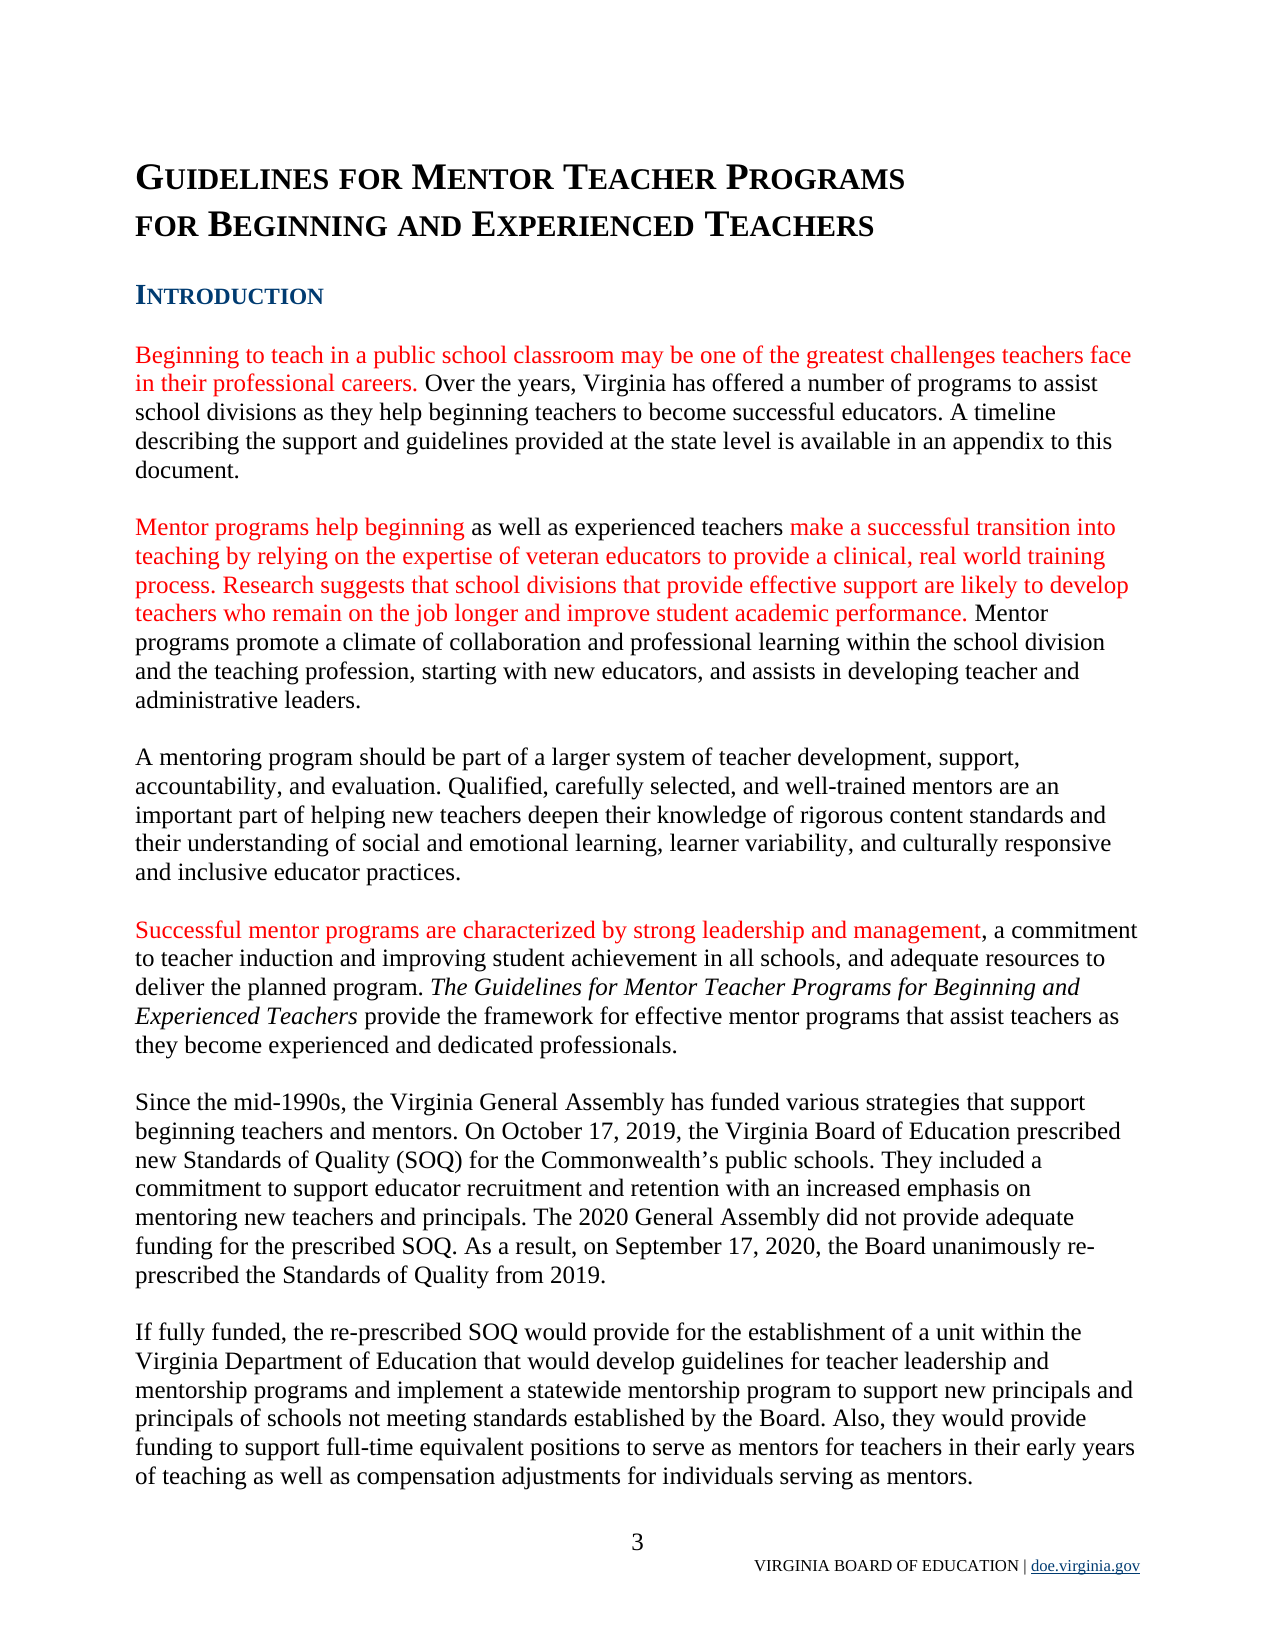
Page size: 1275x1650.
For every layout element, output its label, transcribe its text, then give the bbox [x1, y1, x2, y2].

text Beginning to teach in a public school classroom may be one of the greatest challenges teachers face in their professional careers. Over the years, Virginia has offered a number of programs to assist school divisions as they help beginning teachers to become successful educators. A timeline describing the support and guidelines provided at the state level is available in an appendix to this document. [135, 340, 1140, 483]
subtitle Guidelines for Mentor Teacher Programs [135, 154, 1140, 197]
text A mentoring program should be part of a larger system of teacher development, support, accountability, and evaluation. Qualified, carefully selected, and well-trained mentors are an important part of helping new teachers deepen their knowledge of rigorous content standards and their understanding of social and emotional learning, learner variability, and culturally responsive and inclusive educator practices. [135, 742, 1140, 886]
text Mentor programs help beginning as well as experienced teachers make a successful transition into teaching by relying on the expertise of veteran educators to provide a clinical, real world training process. Research suggests that school divisions that provide effective support are likely to develop teachers who remain on the job longer and improve student academic performance. Mentor programs promote a climate of collaboration and professional learning within the school division and the teaching profession, starting with new educators, and assists in developing teacher and administrative leaders. [135, 512, 1140, 713]
text Successful mentor programs are characterized by strong leadership and management, a commitment to teacher induction and improving student achievement in all schools, and adequate resources to deliver the planned program. The Guidelines for Mentor Teacher Programs for Beginning and Experienced Teachers provide the framework for effective mentor programs that assist teachers as they become experienced and dedicated professionals. [135, 915, 1140, 1058]
subtitle for Beginning and Experienced Teachers [135, 201, 1140, 244]
text If fully funded, the re-prescribed SOQ would provide for the establishment of a unit within the Virginia Department of Education that would develop guidelines for teacher leadership and mentorship programs and implement a statewide mentorship program to support new principals and principals of schools not meeting standards established by the Board. Also, they would provide funding to support full-time equivalent positions to serve as mentors for teachers in their early years of teaching as well as compensation adjustments for individuals serving as mentors. [135, 1317, 1140, 1490]
subtitle Introduction [135, 277, 1140, 311]
text Since the mid-1990s, the Virginia General Assembly has funded various strategies that support beginning teachers and mentors. On October 17, 2019, the Virginia Board of Education prescribed new Standards of Quality (SOQ) for the Commonwealth’s public schools. They included a commitment to support educator recruitment and retention with an increased emphasis on mentoring new teachers and principals. The 2020 General Assembly did not provide adequate funding for the prescribed SOQ. As a result, on September 17, 2020, the Board unanimously re-prescribed the Standards of Quality from 2019. [135, 1087, 1140, 1288]
